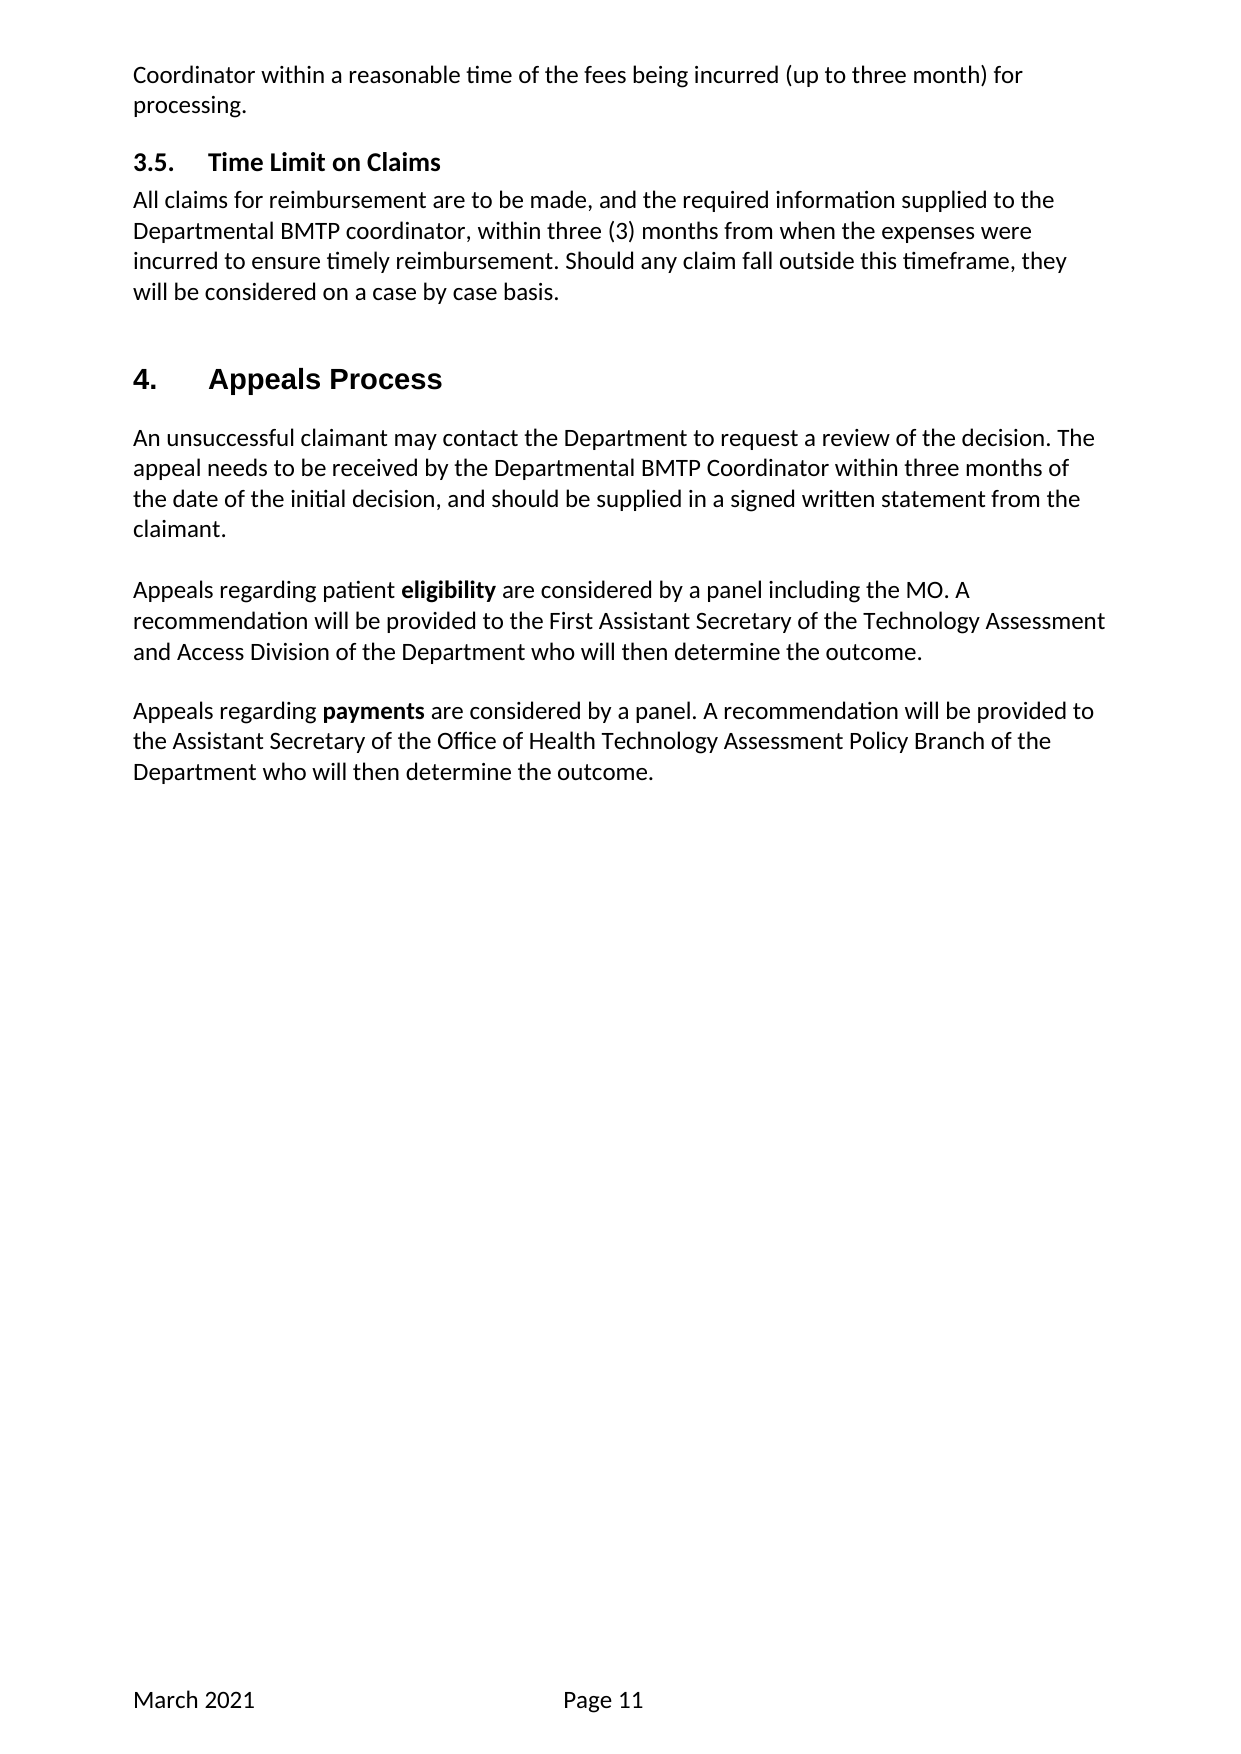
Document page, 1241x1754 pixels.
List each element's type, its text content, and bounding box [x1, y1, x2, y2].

subtitle Appeals Process [133, 362, 1107, 396]
text Appeals regarding patient eligibility are considered by a panel including the MO. A recommendation will be provided to the First Assistant Secretary of the Technology Assessment and Access Division of the Department who will then determine the outcome. [133, 575, 1107, 666]
subtitle Time Limit on Claims [133, 145, 1107, 178]
text An unsuccessful claimant may contact the Department to request a review of the decision. The appeal needs to be received by the Departmental BMTP Coordinator within three months of the date of the initial decision, and should be supplied in a signed written statement from the claimant. [133, 422, 1107, 544]
text Appeals regarding payments are considered by a panel. A recommendation will be provided to the Assistant Secretary of the Office of Health Technology Assessment Policy Branch of the Department who will then determine the outcome. [133, 695, 1107, 787]
text All claims for reimbursement are to be made, and the required information supplied to the Departmental BMTP coordinator, within three (3) months from when the expenses were incurred to ensure timely reimbursement. Should any claim fall outside this timeframe, they will be considered on a case by case basis. [133, 184, 1107, 306]
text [133, 59, 1107, 120]
